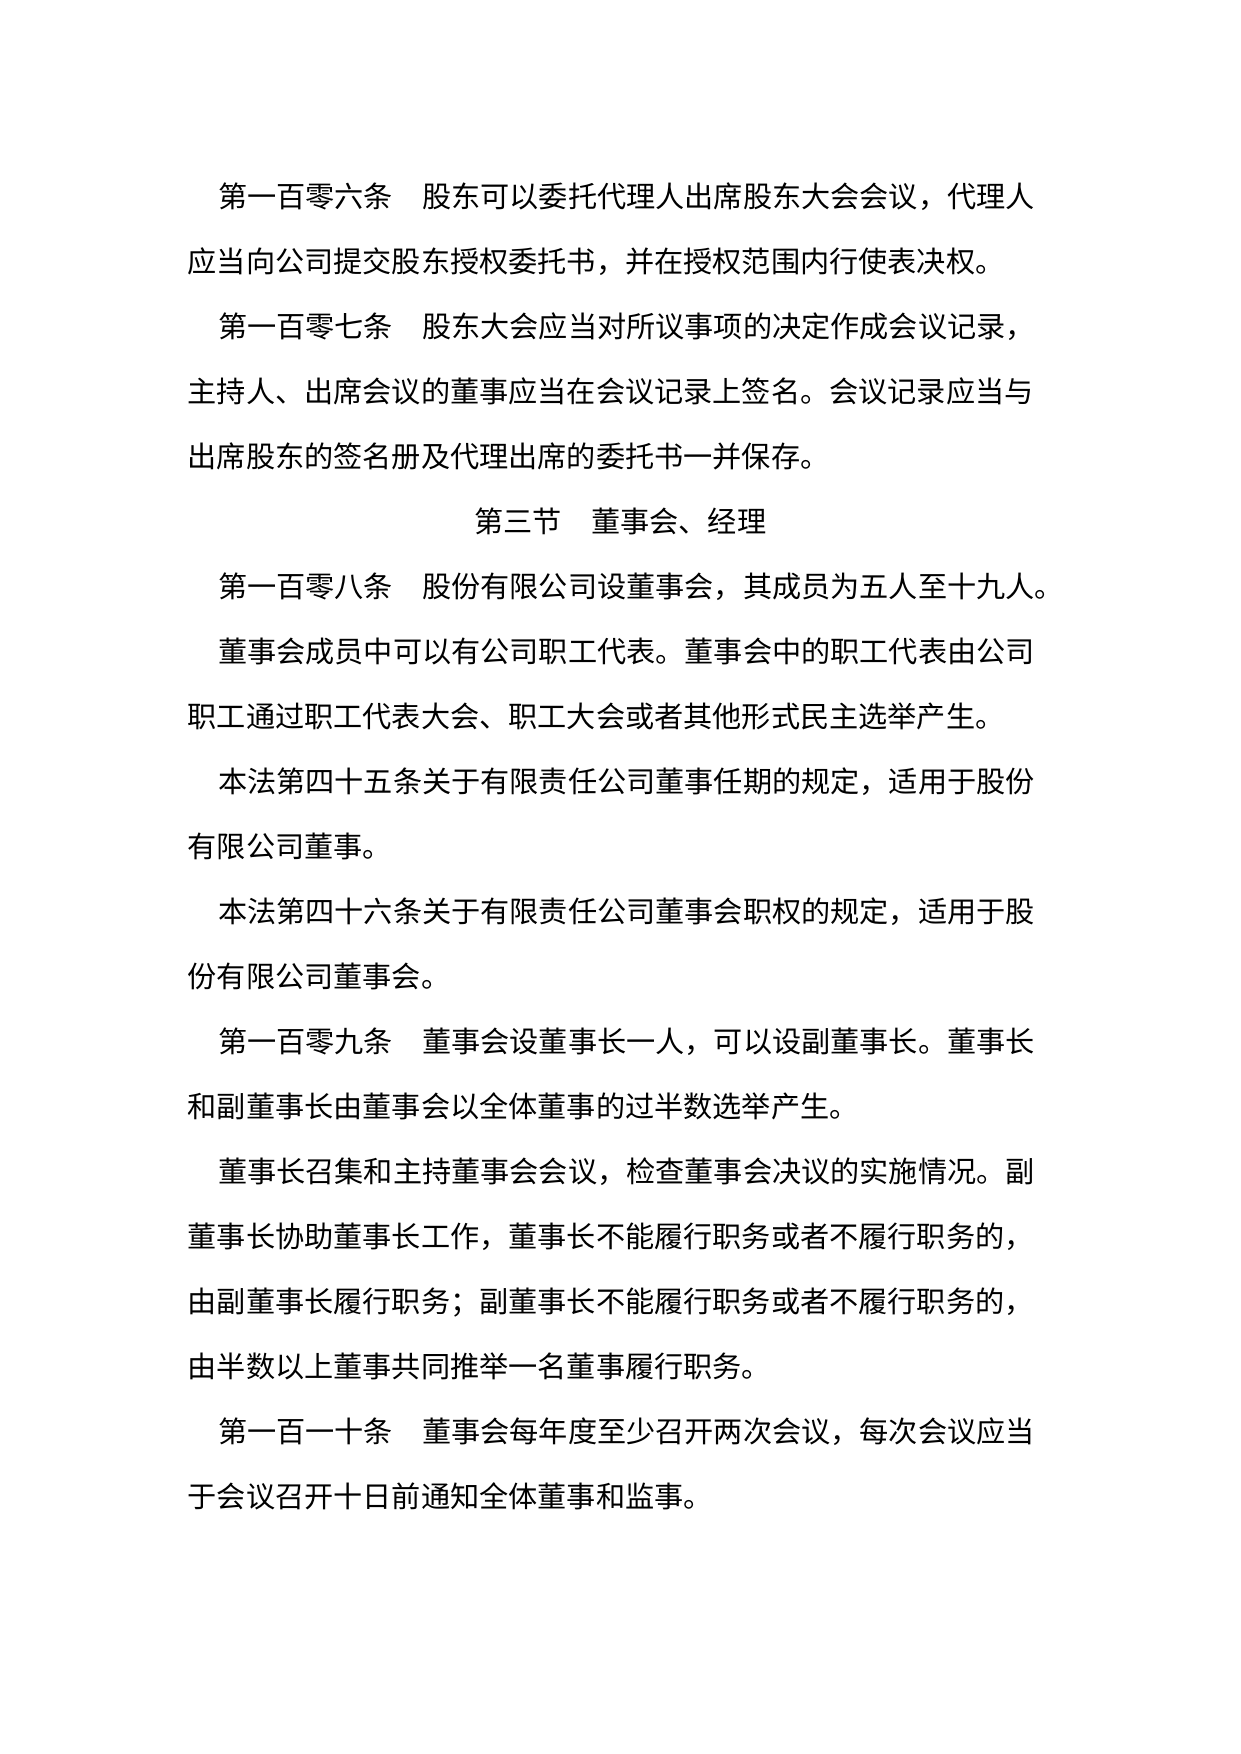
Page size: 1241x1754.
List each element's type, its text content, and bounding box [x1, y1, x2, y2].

text 第一百零八条 股份有限公司设董事会，其成员为五人至十九人。 [187, 552, 1053, 617]
text 董事会成员中可以有公司职工代表。董事会中的职工代表由公司职工通过职工代表大会、职工大会或者其他形式民主选举产生。 [187, 617, 1053, 747]
text 第三节 董事会、经理 [187, 487, 1053, 552]
text 第一百零九条 董事会设董事长一人，可以设副董事长。董事长和副董事长由董事会以全体董事的过半数选举产生。 [187, 1007, 1053, 1137]
text 本法第四十五条关于有限责任公司董事任期的规定，适用于股份有限公司董事。 [187, 747, 1053, 877]
text 董事长召集和主持董事会会议，检查董事会决议的实施情况。副董事长协助董事长工作，董事长不能履行职务或者不履行职务的，由副董事长履行职务；副董事长不能履行职务或者不履行职务的，由半数以上董事共同推举一名董事履行职务。 [187, 1137, 1053, 1397]
text 本法第四十六条关于有限责任公司董事会职权的规定，适用于股份有限公司董事会。 [187, 877, 1053, 1007]
text 第一百一十条 董事会每年度至少召开两次会议，每次会议应当于会议召开十日前通知全体董事和监事。 [187, 1397, 1053, 1527]
text 第一百零七条 股东大会应当对所议事项的决定作成会议记录，主持人、出席会议的董事应当在会议记录上签名。会议记录应当与出席股东的签名册及代理出席的委托书一并保存。 [187, 292, 1053, 487]
text 第一百零六条 股东可以委托代理人出席股东大会会议，代理人应当向公司提交股东授权委托书，并在授权范围内行使表决权。 [187, 162, 1053, 292]
